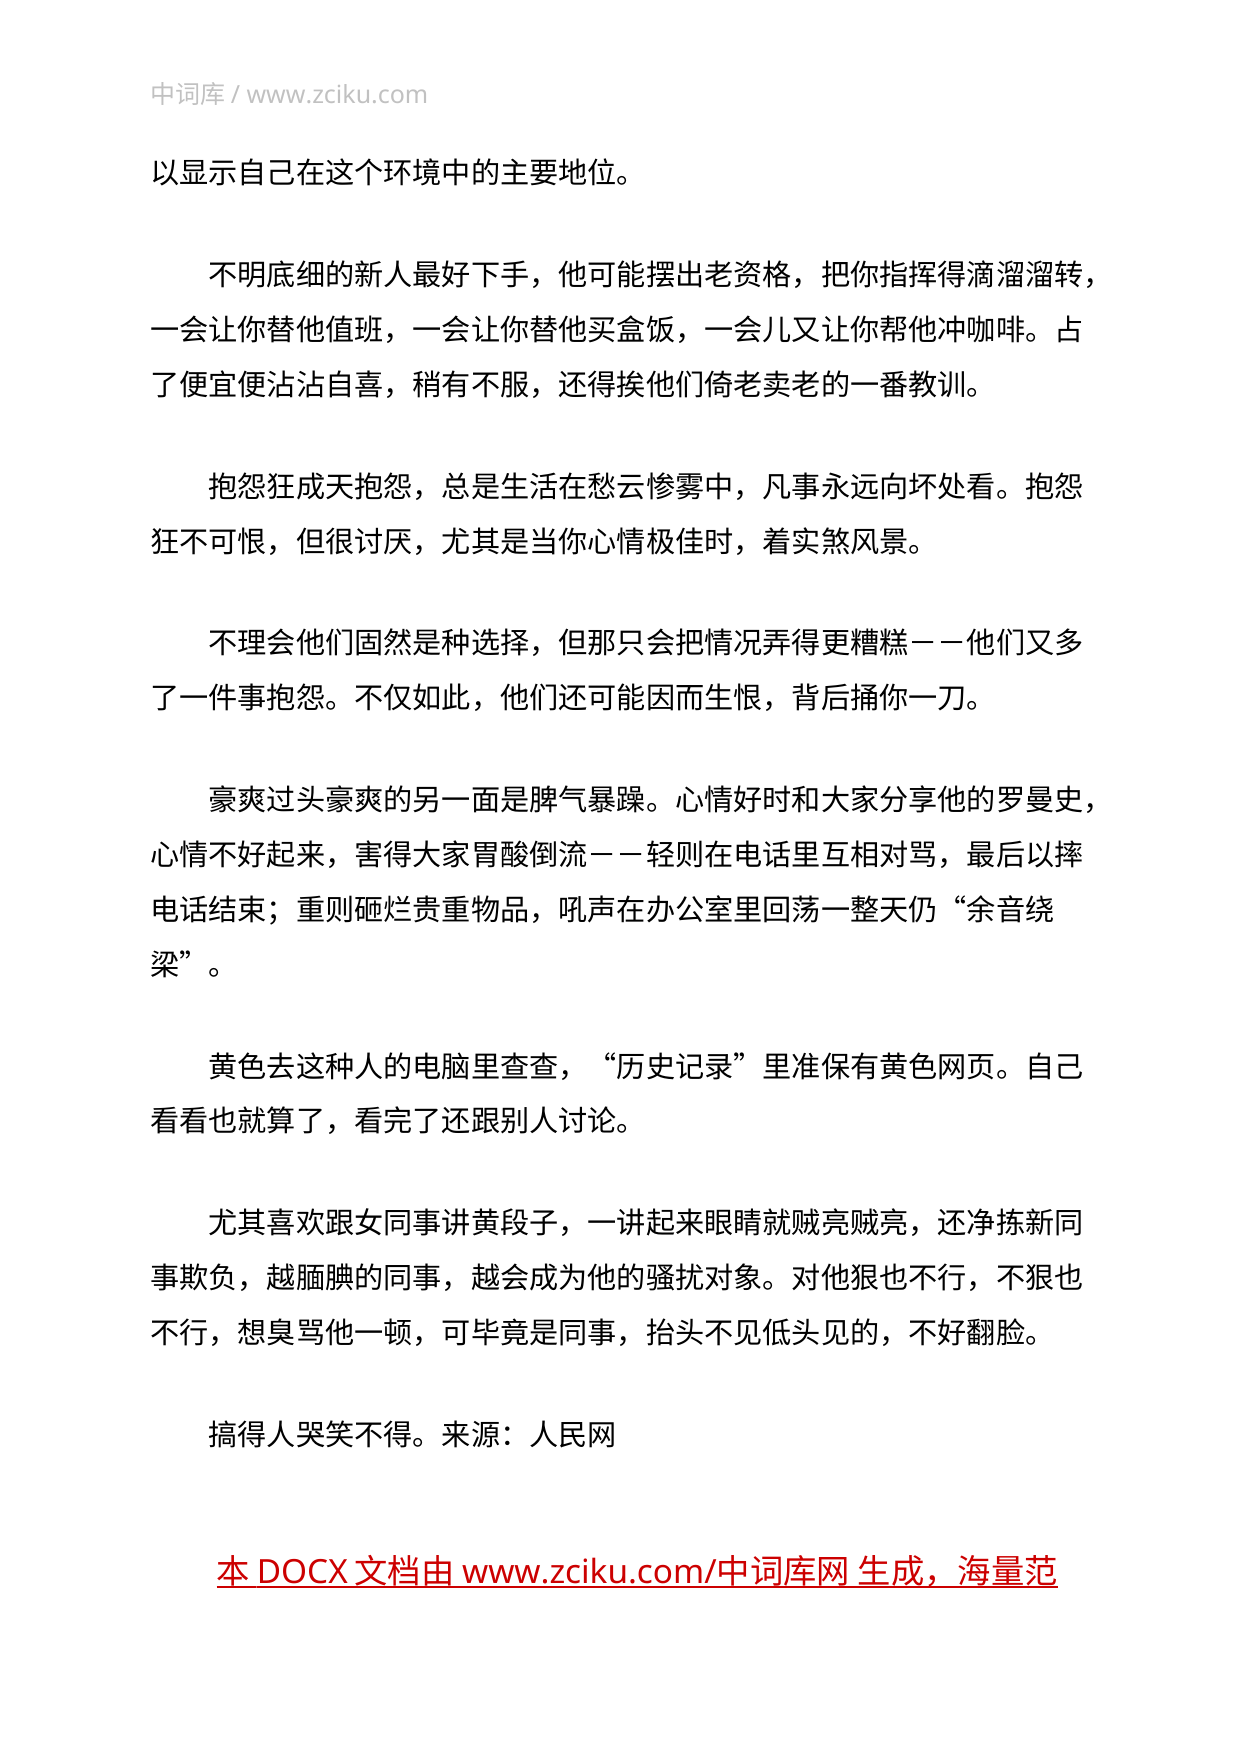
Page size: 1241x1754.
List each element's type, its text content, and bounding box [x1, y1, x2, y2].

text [150, 1544, 1090, 1593]
text 尤其喜欢跟女同事讲黄段子，一讲起来眼睛就贼亮贼亮，还净拣新同事欺负，越腼腆的同事，越会成为他的骚扰对象。对他狠也不行，不狠也不行，想臭骂他一顿，可毕竟是同事，抬头不见低头见的，不好翻脸。 [150, 1200, 1090, 1352]
text 不理会他们固然是种选择，但那只会把情况弄得更糟糕－－他们又多了一件事抱怨。不仅如此，他们还可能因而生恨，背后捅你一刀。 [150, 620, 1090, 717]
text 抱怨狂成天抱怨，总是生活在愁云惨雾中，凡事永远向坏处看。抱怨狂不可恨，但很讨厌，尤其是当你心情极佳时，着实煞风景。 [150, 463, 1090, 561]
text 不明底细的新人最好下手，他可能摆出老资格，把你指挥得滴溜溜转，一会让你替他值班，一会让你替他买盒饭，一会儿又让你帮他冲咖啡。占了便宜便沾沾自喜，稍有不服，还得挨他们倚老卖老的一番教训。 [150, 252, 1090, 404]
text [150, 150, 1090, 192]
text 黄色去这种人的电脑里查查，“历史记录”里准保有黄色网页。自己看看也就算了，看完了还跟别人讨论。 [150, 1043, 1090, 1140]
text 豪爽过头豪爽的另一面是脾气暴躁。心情好时和大家分享他的罗曼史，心情不好起来，害得大家胃酸倒流－－轻则在电话里互相对骂，最后以摔电话结束；重则砸烂贵重物品，吼声在办公室里回荡一整天仍“余音绕梁”。 [150, 777, 1090, 984]
text 搞得人哭笑不得。来源：人民网 [150, 1411, 1090, 1454]
